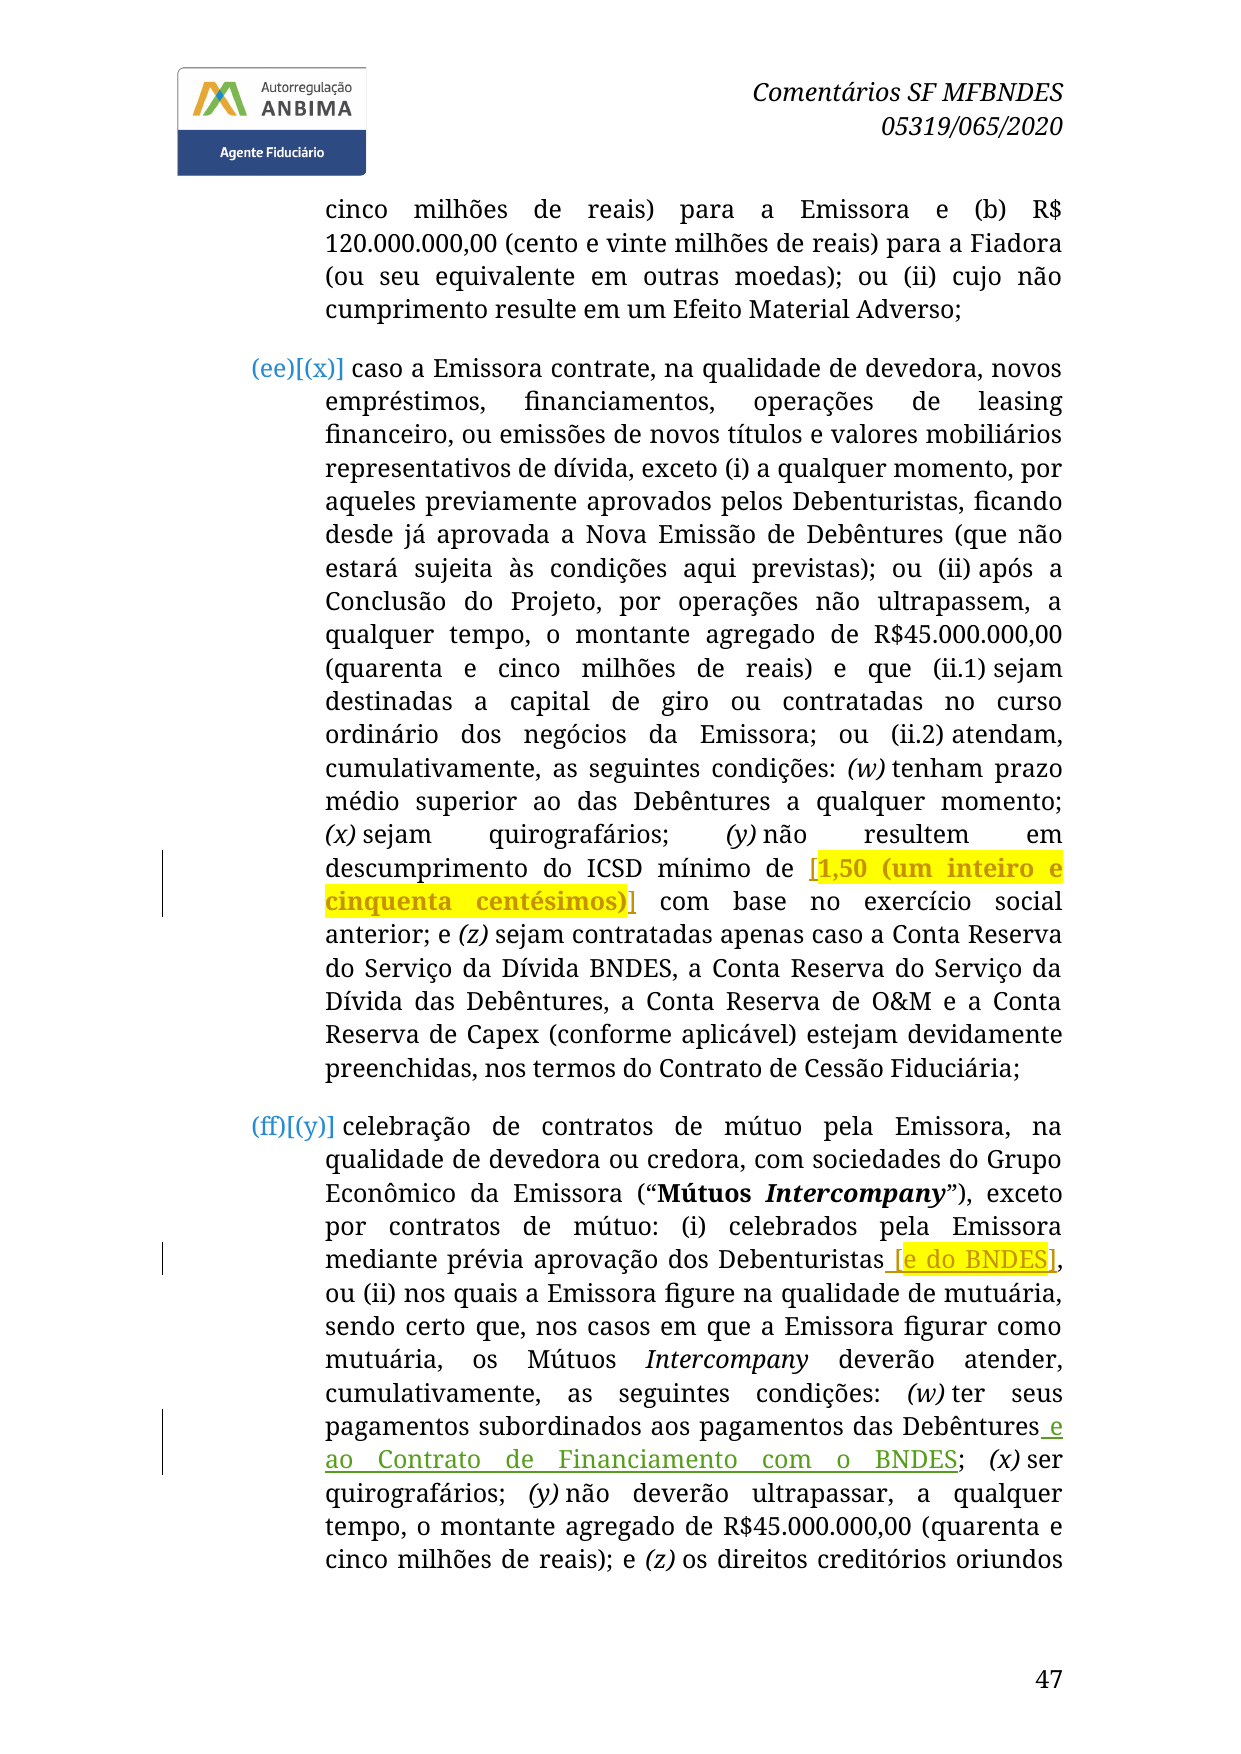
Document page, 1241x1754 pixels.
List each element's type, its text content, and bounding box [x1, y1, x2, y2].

text caso a Emissora contrate, na qualidade de devedora, novos empréstimos, financiamentos, operações de leasing financeiro, ou emissões de novos títulos e valores mobiliários representativos de dívida, exceto (i) a qualquer momento, por aqueles previamente aprovados pelos Debenturistas, ficando desde já aprovada a Nova Emissão de Debêntures (que não estará sujeita às condições aqui previstas); ou (ii) após a Conclusão do Projeto, por operações não ultrapassem, a qualquer tempo, o montante agregado de R$45.000.000,00 (quarenta e cinco milhões de reais) e que (ii.1) sejam destinadas a capital de giro ou contratadas no curso ordinário dos negócios da Emissora; ou (ii.2) atendam, cumulativamente, as seguintes condições: (w) tenham prazo médio superior ao das Debêntures a qualquer momento; (x) sejam quirografários; (y) não resultem em descumprimento do ICSD mínimo de 1,50 (um inteiro e cinquenta centésimos) com base no exercício social anterior; e (z) sejam contratadas apenas caso a Conta Reserva do Serviço da Dívida BNDES, a Conta Reserva do Serviço da Dívida das Debêntures, a Conta Reserva de O&M e a Conta Reserva de Capex (conforme aplicável) estejam devidamente preenchidas, nos termos do Contrato de Cessão Fiduciária; [251, 350, 1063, 1084]
picture [177, 67, 367, 176]
